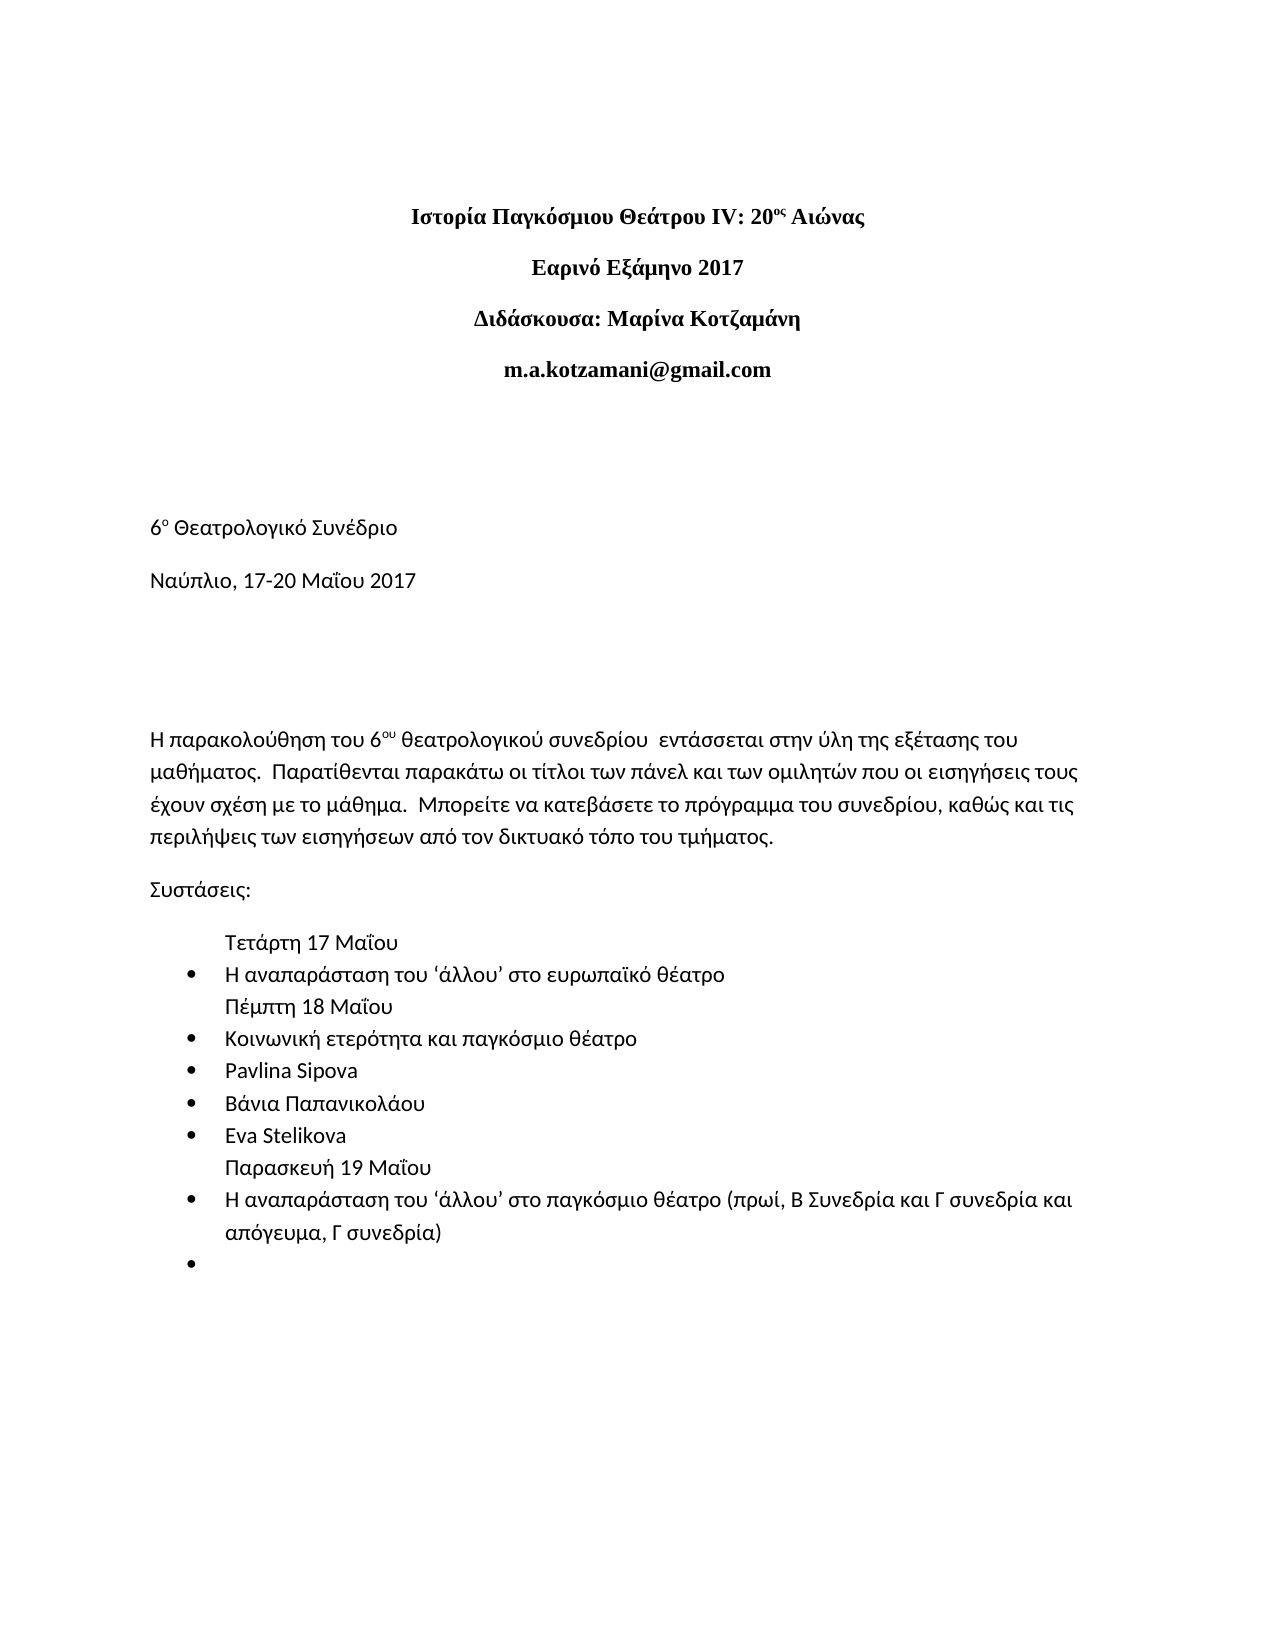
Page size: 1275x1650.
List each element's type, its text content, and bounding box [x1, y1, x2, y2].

list Pavlina Sipova [187, 1057, 1125, 1085]
text Διδάσκουσα: Μαρίνα Κοτζαμάνη [150, 305, 1125, 331]
text Η παρακολούθηση του 6ου θεατρολογικού συνεδρίου εντάσσεται στην ύλη της εξέτασης του μαθήματος. Παρατίθενται παρακάτω οι τίτλοι των πάνελ και των ομιλητών που οι εισηγήσεις τους έχουν σχέση με το μάθημα. Μπορείτε να κατεβάσετε το πρόγραμμα του συνεδρίου, καθώς και τις περιλήψεις των εισηγήσεων από τον δικτυακό τόπο του τμήματος. [150, 725, 1125, 850]
text Εαρινό Εξάμηνο 2017 [150, 254, 1125, 280]
text Συστάσεις: [150, 875, 1125, 903]
list Eva Stelikova [187, 1121, 1125, 1149]
text 6ο Θεατρολογικό Συνέδριο [150, 513, 1125, 541]
list Κοινωνική ετερότητα και παγκόσμιο θέατρο [187, 1024, 1125, 1052]
text Ναύπλιο, 17-20 Μαΐου 2017 [150, 566, 1125, 594]
text m.a.kotzamani@gmail.com [150, 356, 1125, 382]
list Τετάρτη 17 Μαΐου [225, 928, 1125, 956]
text Ιστορία Παγκόσμιου Θεάτρου IV: 20ος Αιώνας [150, 203, 1125, 229]
list Παρασκευή 19 Μαΐου [225, 1153, 1125, 1181]
list Η αναπαράσταση του ‘άλλου’ στο ευρωπαϊκό θέατρο [187, 960, 1125, 988]
list Βάνια Παπανικολάου [187, 1089, 1125, 1117]
list Πέμπτη 18 Μαΐου [225, 992, 1125, 1020]
list Η αναπαράσταση του ‘άλλου’ στο παγκόσμιο θέατρο (πρωί, Β Συνεδρία και Γ συνεδρία και απόγευμα, Γ συνεδρία) [187, 1185, 1125, 1246]
